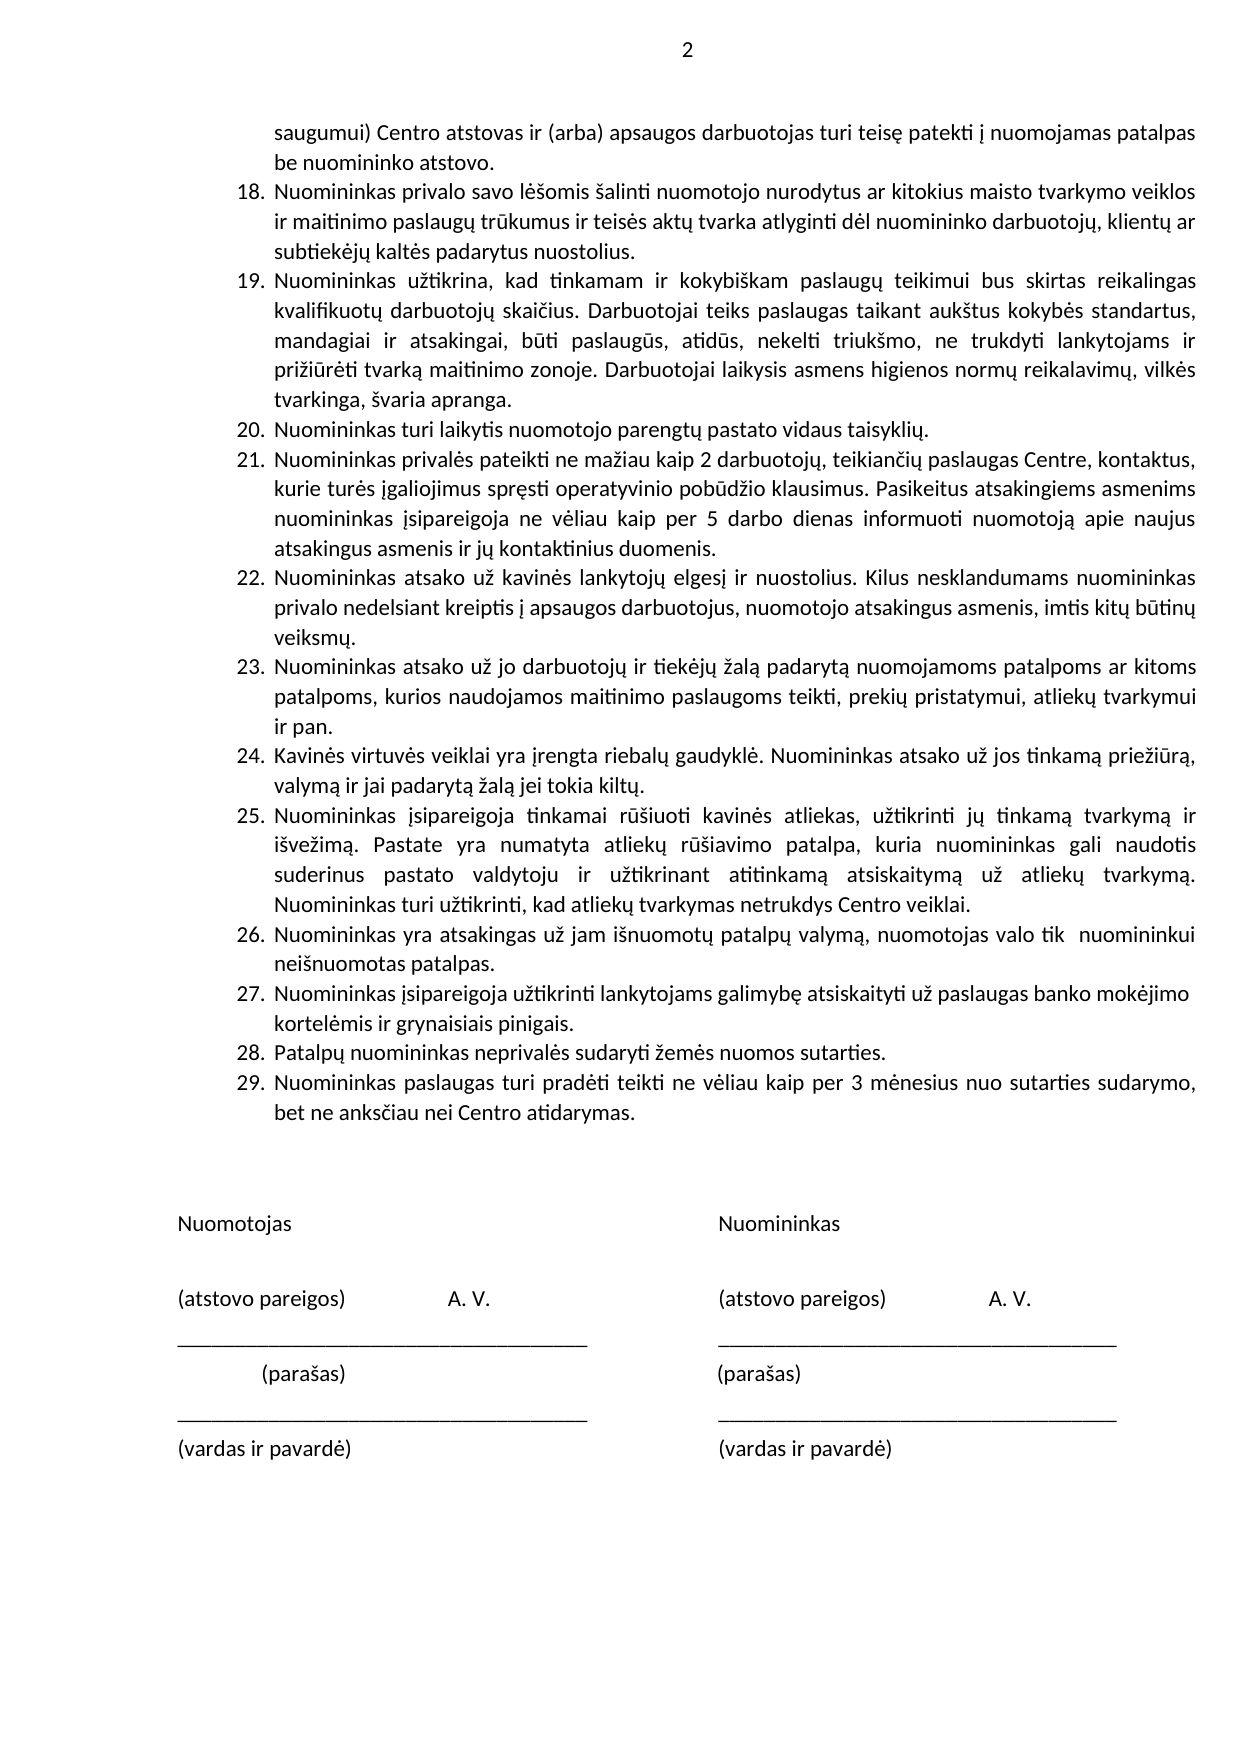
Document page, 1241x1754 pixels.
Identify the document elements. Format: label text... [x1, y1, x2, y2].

text (atstovo pareigos) A. V. (atstovo pareigos) A. V. [177, 1277, 1198, 1314]
text Nuomotojas Nuomininkas [177, 1202, 1198, 1239]
list Nuomininkas įsipareigoja tinkamai rūšiuoti kavinės atliekas, užtikrinti jų tinkamą tvarkymą ir išvežimą. Pastate yra numatyta atliekų rūšiavimo patalpa, kuria nuomininkas gali naudotis suderinus pastato valdytoju ir užtikrinant atitinkamą atsiskaitymą už atliekų tvarkymą. Nuomininkas turi užtikrinti, kad atliekų tvarkymas netrukdys Centro veiklai. [236, 801, 1198, 918]
list Nuomininkas privalės pateikti ne mažiau kaip 2 darbuotojų, teikiančių paslaugas Centre, kontaktus, kurie turės įgaliojimus spręsti operatyvinio pobūdžio klausimus. Pasikeitus atsakingiems asmenims nuomininkas įsipareigoja ne vėliau kaip per 5 darbo dienas informuoti nuomotoją apie naujus atsakingus asmenis ir jų kontaktinius duomenis. [236, 445, 1198, 562]
list Nuomininkas yra atsakingas už jam išnuomotų patalpų valymą, nuomotojas valo tik nuomininkui neišnuomotas patalpas. [236, 920, 1198, 977]
list Nuomininkas paslaugas turi pradėti teikti ne vėliau kaip per 3 mėnesius nuo sutarties sudarymo, bet ne anksčiau nei Centro atidarymas. [236, 1068, 1198, 1126]
list Nuomininkas turi laikytis nuomotojo parengtų pastato vidaus taisyklių. [236, 415, 1198, 443]
text ____________________________________ ___________________________________ [177, 1314, 1198, 1352]
list Patalpų nuomininkas neprivalės sudaryti žemės nuomos sutarties. [236, 1038, 1198, 1066]
list Nuomininkas užtikrina, kad tinkamam ir kokybiškam paslaugų teikimui bus skirtas reikalingas kvalifikuotų darbuotojų skaičius. Darbuotojai teiks paslaugas taikant aukštus kokybės standartus, mandagiai ir atsakingai, būti paslaugūs, atidūs, nekelti triukšmo, ne trukdyti lankytojams ir prižiūrėti tvarką maitinimo zonoje. Darbuotojai laikysis asmens higienos normų reikalavimų, vilkės tvarkinga, švaria apranga. [236, 267, 1198, 413]
list Nuomininkas įsipareigoja užtikrinti lankytojams galimybę atsiskaityti už paslaugas banko mokėjimo kortelėmis ir grynaisiais pinigais. [236, 979, 1198, 1037]
text (vardas ir pavardė) (vardas ir pavardė) [177, 1427, 1198, 1464]
list Nuomininkas privalo savo lėšomis šalinti nuomotojo nurodytus ar kitokius maisto tvarkymo veiklos ir maitinimo paslaugų trūkumus ir teisės aktų tvarka atlyginti dėl nuomininko darbuotojų, klientų ar subtiekėjų kaltės padarytus nuostolius. [236, 177, 1198, 265]
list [236, 118, 1198, 176]
text (parašas) (parašas) [177, 1352, 1198, 1389]
list Nuomininkas atsako už kavinės lankytojų elgesį ir nuostolius. Kilus nesklandumams nuomininkas privalo nedelsiant kreiptis į apsaugos darbuotojus, nuomotojo atsakingus asmenis, imtis kitų būtinų veiksmų. [236, 563, 1198, 651]
text ____________________________________ ___________________________________ [177, 1389, 1198, 1427]
list Kavinės virtuvės veiklai yra įrengta riebalų gaudyklė. Nuomininkas atsako už jos tinkamą priežiūrą, valymą ir jai padarytą žalą jei tokia kiltų. [236, 742, 1198, 799]
list Nuomininkas atsako už jo darbuotojų ir tiekėjų žalą padarytą nuomojamoms patalpoms ar kitoms patalpoms, kurios naudojamos maitinimo paslaugoms teikti, prekių pristatymui, atliekų tvarkymui ir pan. [236, 652, 1198, 740]
